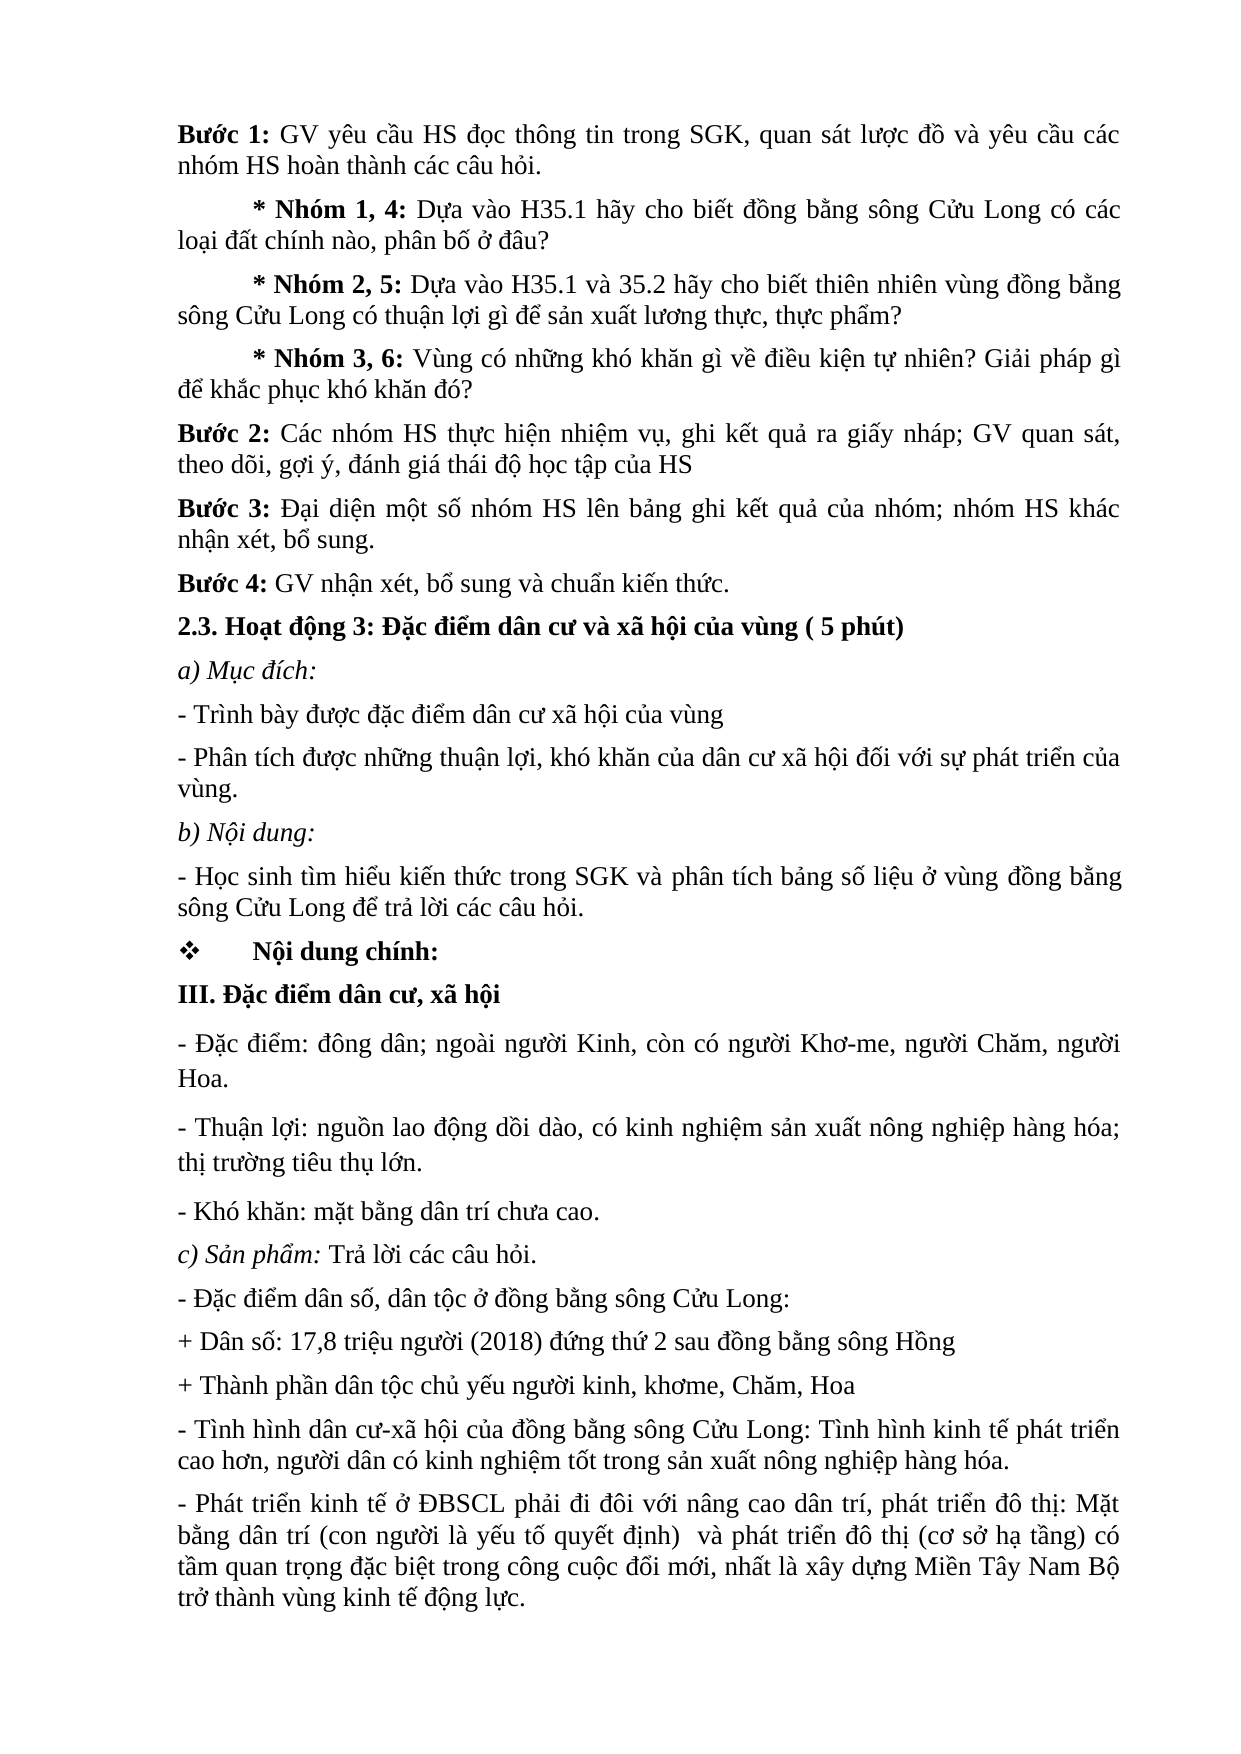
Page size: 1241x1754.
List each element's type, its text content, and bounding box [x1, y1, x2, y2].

text - Đặc điểm: đông dân; ngoài người Kinh, còn có người Khơ-me, người Chăm, người Hoa. [177, 1027, 1122, 1093]
text * Nhóm 1, 4: Dựa vào H35.1 hãy cho biết đồng bằng sông Cửu Long có các loại đất chính nào, phân bố ở đâu? [177, 193, 1122, 255]
text * Nhóm 3, 6: Vùng có những khó khăn gì về điều kiện tự nhiên? Giải pháp gì để khắc phục khó khăn đó? [177, 342, 1122, 405]
text - Đặc điểm dân số, dân tộc ở đồng bằng sông Cửu Long: [177, 1282, 1122, 1313]
list Nội dung chính: [177, 935, 1122, 966]
text c) Sản phẩm: Trả lời các câu hỏi. [177, 1238, 1122, 1269]
text a) Mục đích: [177, 654, 1122, 685]
text * Nhóm 2, 5: Dựa vào H35.1 và 35.2 hãy cho biết thiên nhiên vùng đồng bằng sông Cửu Long có thuận lợi gì để sản xuất lương thực, thực phẩm? [177, 268, 1122, 330]
text 2.3. Hoạt động 3: Đặc điểm dân cư và xã hội của vùng ( 5 phút) [177, 611, 1122, 642]
text b) Nội dung: [177, 816, 1122, 847]
text - Khó khăn: mặt bằng dân trí chưa cao. [177, 1194, 1122, 1226]
text + Dân số: 17,8 triệu người (2018) đứng thứ 2 sau đồng bằng sông Hồng [177, 1326, 1122, 1357]
text - Thuận lợi: nguồn lao động dồi dào, có kinh nghiệm sản xuất nông nghiệp hàng hóa; thị trường tiêu thụ lớn. [177, 1111, 1122, 1177]
text - Trình bày được đặc điểm dân cư xã hội của vùng [177, 698, 1122, 729]
text Bước 1: GV yêu cầu HS đọc thông tin trong SGK, quan sát lược đồ và yêu cầu các nhóm HS hoàn thành các câu hỏi. [177, 118, 1122, 180]
text + Thành phần dân tộc chủ yếu người kinh, khơme, Chăm, Hoa [177, 1369, 1122, 1400]
text Bước 4: GV nhận xét, bổ sung và chuẩn kiến thức. [177, 567, 1122, 598]
text - Tình hình dân cư-xã hội của đồng bằng sông Cửu Long: Tình hình kinh tế phát triển cao hơn, người dân có kinh nghiệm tốt trong sản xuất nông nghiệp hàng hóa. [177, 1413, 1122, 1475]
text - Học sinh tìm hiểu kiến thức trong SGK và phân tích bảng số liệu ở vùng đồng bằng sông Cửu Long để trả lời các câu hỏi. [177, 860, 1122, 922]
text III. Đặc điểm dân cư, xã hội [177, 978, 1122, 1009]
text Bước 3: Đại diện một số nhóm HS lên bảng ghi kết quả của nhóm; nhóm HS khác nhận xét, bổ sung. [177, 492, 1122, 554]
text - Phân tích được những thuận lợi, khó khăn của dân cư xã hội đối với sự phát triển của vùng. [177, 741, 1122, 804]
text Bước 2: Các nhóm HS thực hiện nhiệm vụ, ghi kết quả ra giấy nháp; GV quan sát, theo dõi, gợi ý, đánh giá thái độ học tập của HS [177, 417, 1122, 479]
text - Phát triển kinh tế ở ĐBSCL phải đi đôi với nâng cao dân trí, phát triển đô thị: Mặt bằng dân trí (con người là yếu tố quyết định) và phát triển đô thị (cơ sở hạ tầng) có tầm quan trọng đặc biệt trong công cuộc đổi mới, nhất là xây dựng Miền Tây Nam Bộ trở thành vùng kinh tế động lực. [177, 1488, 1122, 1612]
